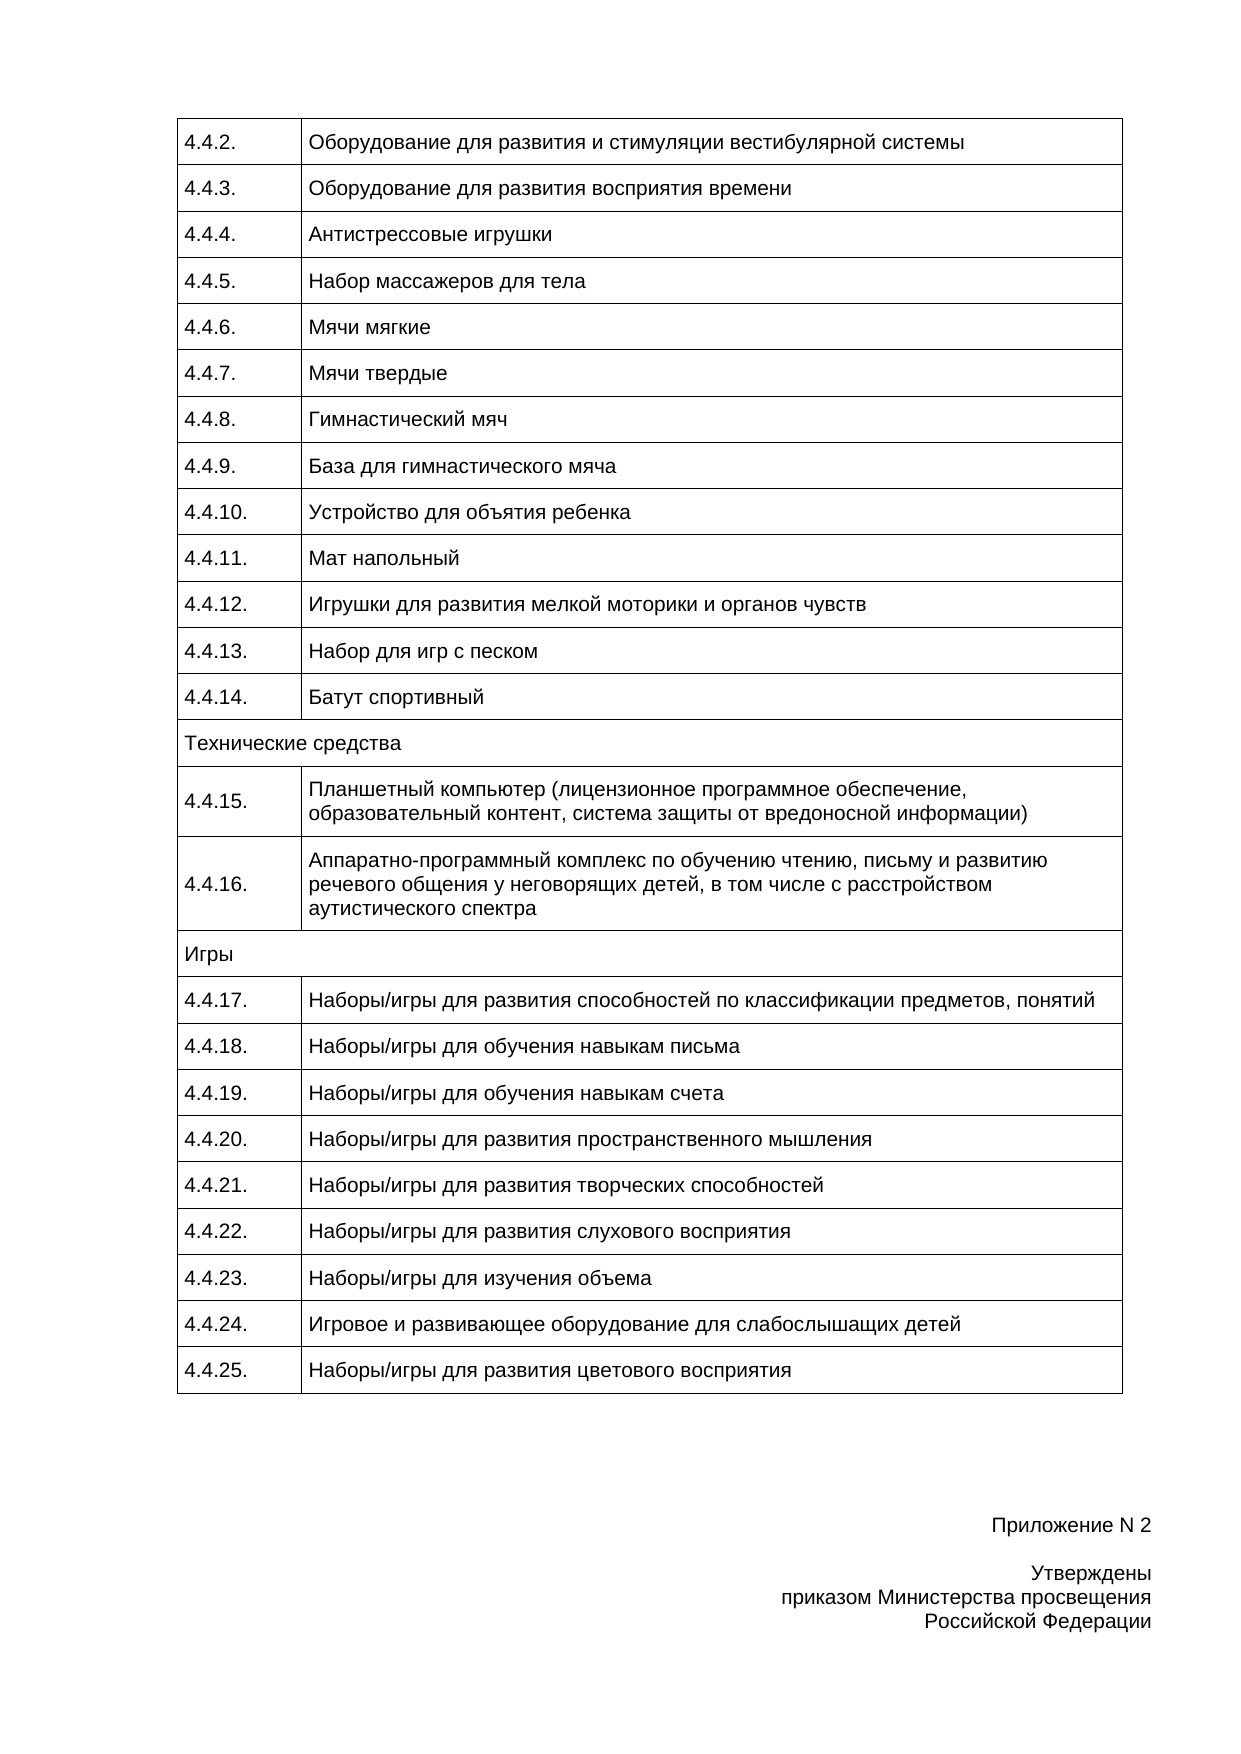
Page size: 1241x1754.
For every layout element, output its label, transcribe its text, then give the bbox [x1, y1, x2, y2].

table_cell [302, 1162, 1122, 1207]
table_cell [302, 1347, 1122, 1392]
text приказом Министерства просвещения [177, 1585, 1152, 1609]
text Утверждены [177, 1561, 1152, 1585]
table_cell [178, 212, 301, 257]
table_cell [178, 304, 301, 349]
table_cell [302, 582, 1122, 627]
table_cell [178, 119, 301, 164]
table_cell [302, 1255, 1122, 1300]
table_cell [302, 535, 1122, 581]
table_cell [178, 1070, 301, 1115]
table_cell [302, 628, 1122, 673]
text Российской Федерации [177, 1609, 1152, 1633]
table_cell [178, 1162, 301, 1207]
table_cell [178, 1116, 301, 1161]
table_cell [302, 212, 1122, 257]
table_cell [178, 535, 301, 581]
text Приложение N 2 [177, 1513, 1152, 1537]
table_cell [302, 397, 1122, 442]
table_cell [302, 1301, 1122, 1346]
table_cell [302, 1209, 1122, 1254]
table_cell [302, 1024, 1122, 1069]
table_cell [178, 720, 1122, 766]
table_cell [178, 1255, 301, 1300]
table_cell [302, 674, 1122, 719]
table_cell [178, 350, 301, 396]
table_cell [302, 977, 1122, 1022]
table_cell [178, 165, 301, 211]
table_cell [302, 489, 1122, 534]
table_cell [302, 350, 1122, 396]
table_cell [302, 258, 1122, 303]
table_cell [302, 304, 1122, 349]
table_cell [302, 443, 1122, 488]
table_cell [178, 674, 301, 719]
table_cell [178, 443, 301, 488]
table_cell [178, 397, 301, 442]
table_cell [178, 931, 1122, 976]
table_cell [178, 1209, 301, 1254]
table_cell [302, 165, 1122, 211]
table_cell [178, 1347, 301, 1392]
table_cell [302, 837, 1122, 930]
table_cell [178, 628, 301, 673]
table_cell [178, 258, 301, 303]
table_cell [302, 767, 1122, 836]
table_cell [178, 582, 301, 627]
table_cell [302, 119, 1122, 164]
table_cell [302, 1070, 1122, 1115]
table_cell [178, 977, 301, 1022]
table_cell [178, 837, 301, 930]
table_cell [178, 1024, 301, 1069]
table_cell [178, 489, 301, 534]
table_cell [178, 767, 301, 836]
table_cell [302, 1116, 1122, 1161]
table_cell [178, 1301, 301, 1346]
